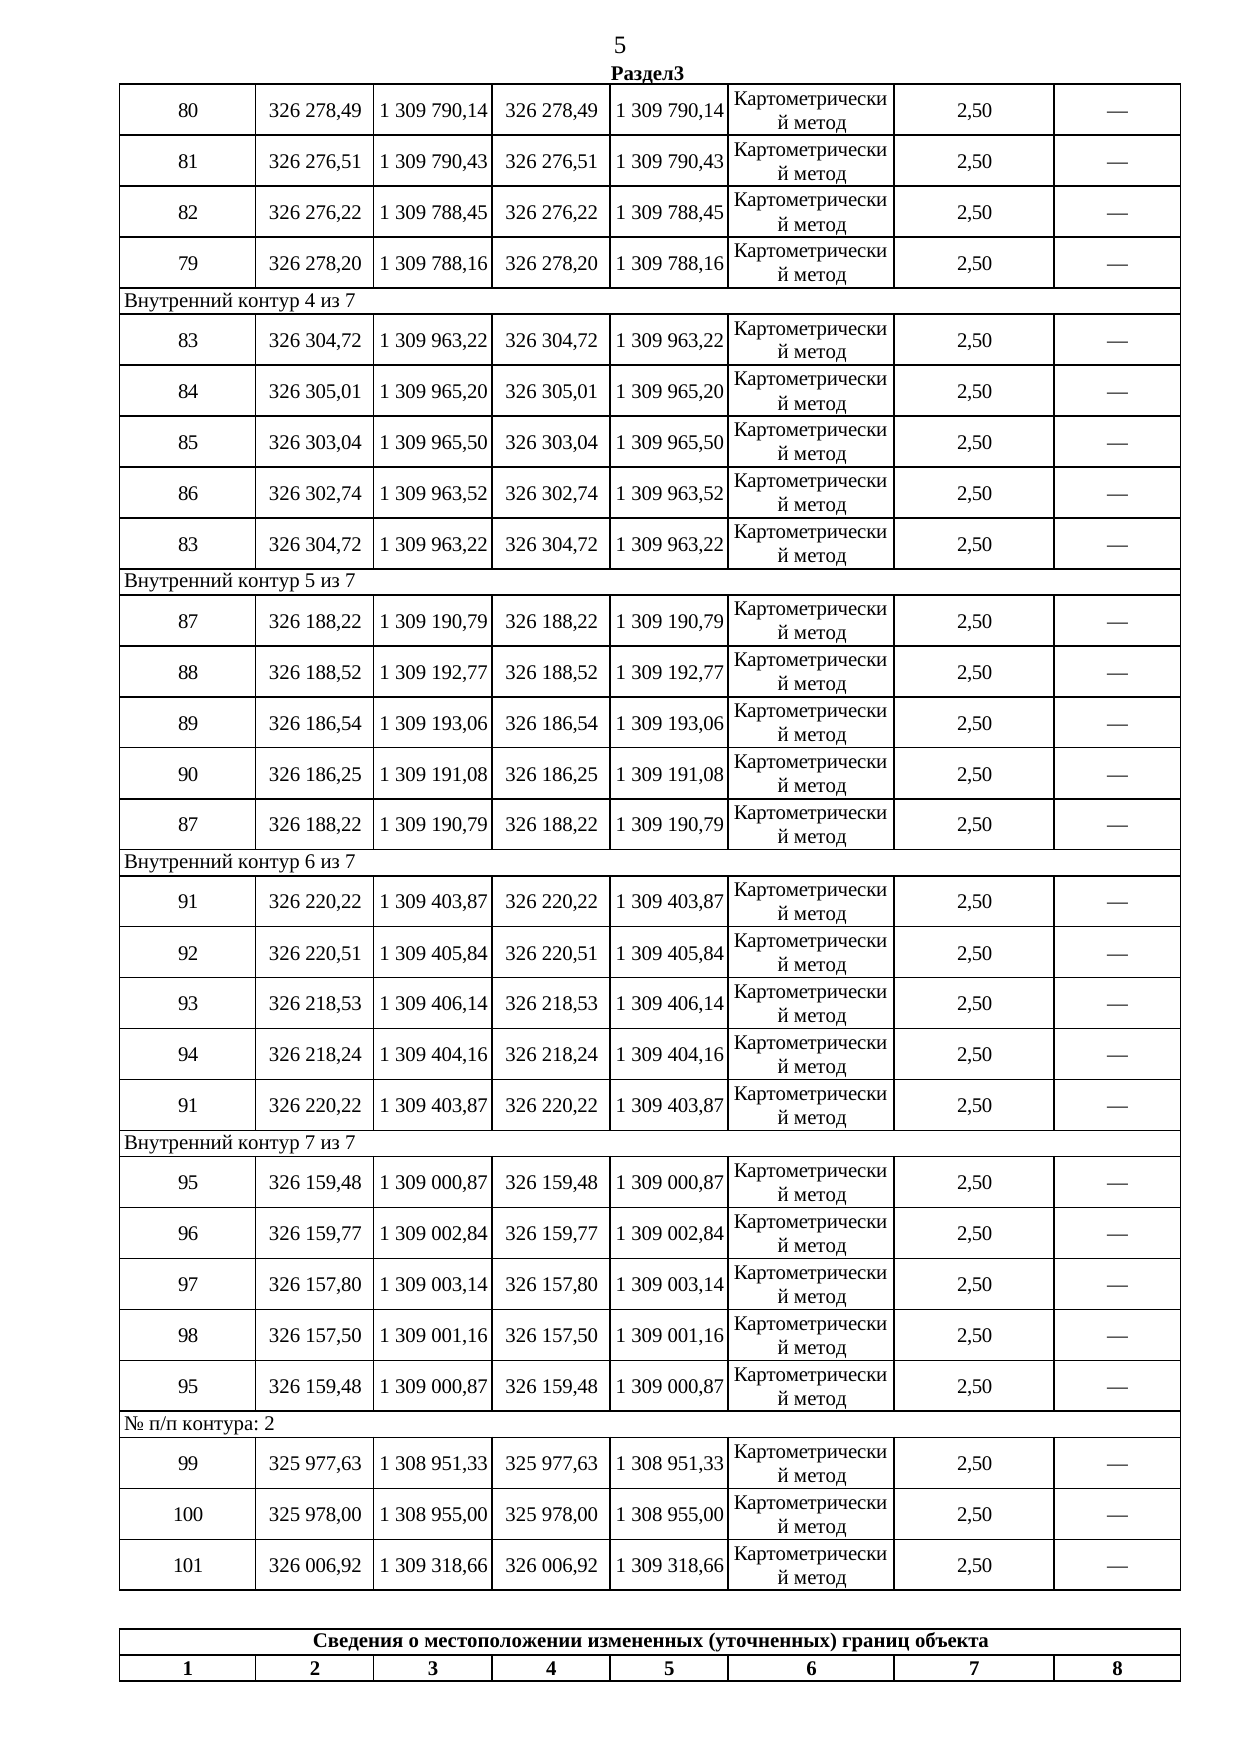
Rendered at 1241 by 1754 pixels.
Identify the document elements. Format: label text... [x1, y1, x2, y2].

table_cell 326 218,53 [256, 978, 373, 1028]
table_cell 1 309 003,14 [611, 1259, 727, 1308]
table_cell 326 006,92 [256, 1540, 373, 1589]
table_cell Внутренний контур 7 из 7 [120, 1131, 1180, 1156]
table_cell 99 [120, 1438, 255, 1487]
table_cell 87 [120, 800, 255, 849]
table_cell 96 [120, 1208, 255, 1258]
table_cell — [1055, 417, 1180, 466]
table_cell Картометрически й метод [729, 1080, 893, 1129]
table_cell 326 188,22 [256, 800, 373, 849]
table_cell 4 [493, 1656, 609, 1680]
table_cell — [1055, 978, 1180, 1028]
table_cell 2,50 [895, 698, 1053, 747]
table_cell 326 276,51 [493, 136, 609, 185]
table_cell 1 309 191,08 [374, 748, 491, 798]
table_cell Картометрически й метод [729, 978, 893, 1028]
table_cell 1 309 788,16 [611, 238, 727, 287]
table_cell 1 309 965,20 [611, 366, 727, 415]
table_cell 326 188,22 [493, 800, 609, 849]
table_cell 326 186,25 [493, 748, 609, 798]
table_cell 1 309 963,52 [374, 468, 491, 517]
table_cell 326 218,24 [256, 1029, 373, 1079]
table_cell 1 309 193,06 [611, 698, 727, 747]
table_cell 326 188,22 [493, 596, 609, 645]
table_cell Картометрически й метод [729, 417, 893, 466]
table_cell Картометрически й метод [729, 187, 893, 236]
table_cell Картометрически й метод [729, 877, 893, 926]
table_cell 1 309 406,14 [611, 978, 727, 1028]
table_cell 326 304,72 [256, 315, 373, 364]
table_cell 1 309 788,45 [611, 187, 727, 236]
table_cell — [1055, 238, 1180, 287]
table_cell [729, 136, 893, 185]
table_cell 2,50 [895, 366, 1053, 415]
table_cell 1 309 403,87 [374, 877, 491, 926]
table_cell 326 278,20 [256, 238, 373, 287]
table_cell 79 [120, 238, 255, 287]
table_cell Картометрически й метод [729, 1029, 893, 1079]
table_cell — [1055, 596, 1180, 645]
table_cell — [1055, 519, 1180, 568]
table_cell 89 [120, 698, 255, 747]
table_cell 1 309 192,77 [374, 647, 491, 696]
table_cell 1 309 000,87 [374, 1157, 491, 1207]
table_cell 326 186,54 [493, 698, 609, 747]
table_cell — [1055, 1438, 1180, 1487]
table_cell 1 309 963,22 [611, 315, 727, 364]
table_cell 2,50 [895, 468, 1053, 517]
table_cell 1 [120, 1656, 255, 1680]
table_cell 326 218,53 [493, 978, 609, 1028]
table_cell — [1055, 927, 1180, 977]
table_cell 1 309 190,79 [374, 800, 491, 849]
table_cell 1 309 790,43 [611, 136, 727, 185]
table_cell 326 157,50 [256, 1310, 373, 1359]
table_cell 2,50 [895, 927, 1053, 977]
table_cell 1 309 790,14 [374, 85, 491, 134]
table_cell — [1055, 315, 1180, 364]
table_cell 3 [374, 1656, 491, 1680]
table_cell 1 309 788,16 [374, 238, 491, 287]
table_cell 326 220,22 [493, 1080, 609, 1129]
table_cell 326 302,74 [256, 468, 373, 517]
table_cell 5 [611, 1656, 727, 1680]
table_cell 326 276,51 [256, 136, 373, 185]
table_cell — [1055, 800, 1180, 849]
table_cell — [1055, 1489, 1180, 1538]
table_cell 1 309 790,14 [611, 85, 727, 134]
table_cell Картометрически й метод [729, 1438, 893, 1487]
table_cell Картометрически й метод [729, 800, 893, 849]
table_cell 1 308 951,33 [611, 1438, 727, 1487]
table_cell 1 309 000,87 [611, 1157, 727, 1207]
table_cell 2,50 [895, 1438, 1053, 1487]
table_cell 1 309 190,79 [611, 800, 727, 849]
table_cell 326 157,80 [256, 1259, 373, 1308]
table_cell — [1055, 187, 1180, 236]
table_cell Картометрически й метод [729, 596, 893, 645]
table_cell 326 186,54 [256, 698, 373, 747]
table_cell — [1055, 1540, 1180, 1589]
table_cell 326 186,25 [256, 748, 373, 798]
table_cell Картометрически й метод [729, 519, 893, 568]
table_cell 91 [120, 1080, 255, 1129]
table_cell 94 [120, 1029, 255, 1079]
table_cell 326 220,51 [493, 927, 609, 977]
table_cell 1 309 318,66 [611, 1540, 727, 1589]
table_cell 1 309 790,43 [374, 136, 491, 185]
table_cell 100 [120, 1489, 255, 1538]
table_cell 2,50 [895, 417, 1053, 466]
table_cell 1 309 965,50 [611, 417, 727, 466]
table_cell Картометрически й метод [729, 366, 893, 415]
table_cell Картометрически й метод [729, 1361, 893, 1410]
table_cell — [1055, 748, 1180, 798]
table_cell 326 159,48 [493, 1157, 609, 1207]
table_cell 86 [120, 468, 255, 517]
table_cell 88 [120, 647, 255, 696]
table_cell 2 [256, 1656, 373, 1680]
table_cell Картометрически й метод [729, 927, 893, 977]
table_cell 326 303,04 [493, 417, 609, 466]
table_cell 326 159,77 [256, 1208, 373, 1258]
table_cell — [1055, 136, 1180, 185]
table_cell Картометрически й метод [729, 238, 893, 287]
table_cell 2,50 [895, 238, 1053, 287]
table_cell 8 [1055, 1656, 1180, 1680]
table_cell 1 309 003,14 [374, 1259, 491, 1308]
table_cell 326 159,48 [493, 1361, 609, 1410]
table_cell Картометрически й метод [729, 1208, 893, 1258]
table_cell 1 308 951,33 [374, 1438, 491, 1487]
table_cell Картометрически й метод [729, 1157, 893, 1207]
table_cell 6 [729, 1656, 893, 1680]
table_cell 2,50 [895, 1259, 1053, 1308]
table_cell 1 309 963,52 [611, 468, 727, 517]
table_cell 326 304,72 [493, 519, 609, 568]
table_cell — [1055, 877, 1180, 926]
table_cell 1 309 192,77 [611, 647, 727, 696]
table_cell 95 [120, 1361, 255, 1410]
table_cell 326 006,92 [493, 1540, 609, 1589]
table_cell 84 [120, 366, 255, 415]
table_cell 101 [120, 1540, 255, 1589]
table_cell 2,50 [895, 800, 1053, 849]
table_cell 326 220,22 [256, 1080, 373, 1129]
table_cell 326 276,22 [256, 187, 373, 236]
table_cell 90 [120, 748, 255, 798]
table_cell 80 [120, 85, 255, 134]
table_cell 1 309 963,22 [374, 519, 491, 568]
table_cell 1 309 403,87 [611, 1080, 727, 1129]
table_cell 326 188,52 [256, 647, 373, 696]
table_cell 83 [120, 315, 255, 364]
table_cell 2,50 [895, 1361, 1053, 1410]
table_cell 2,50 [895, 1029, 1053, 1079]
table_cell 2,50 [895, 1080, 1053, 1129]
table_cell 2,50 [895, 1489, 1053, 1538]
table_cell 2,50 [895, 748, 1053, 798]
table_cell 1 309 190,79 [611, 596, 727, 645]
table_cell 326 278,49 [256, 85, 373, 134]
table_cell — [1055, 1310, 1180, 1359]
table_cell — [1055, 647, 1180, 696]
table_cell 1 308 955,00 [611, 1489, 727, 1538]
table_cell 326 276,22 [493, 187, 609, 236]
table_cell 326 220,22 [256, 877, 373, 926]
table_cell — [1055, 698, 1180, 747]
table_cell 93 [120, 978, 255, 1028]
table_cell 1 309 002,84 [611, 1208, 727, 1258]
table_cell 1 309 000,87 [611, 1361, 727, 1410]
table_cell 1 309 963,22 [611, 519, 727, 568]
table_cell 326 304,72 [493, 315, 609, 364]
table_cell 326 305,01 [493, 366, 609, 415]
table_cell 326 159,48 [256, 1157, 373, 1207]
table_cell — [1055, 1157, 1180, 1207]
table_cell 326 218,24 [493, 1029, 609, 1079]
table_cell 2,50 [895, 315, 1053, 364]
table_cell 1 309 191,08 [611, 748, 727, 798]
table_cell — [1055, 1029, 1180, 1079]
table_cell 1 309 193,06 [374, 698, 491, 747]
table_cell 2,50 [895, 596, 1053, 645]
table_cell 1 309 001,16 [611, 1310, 727, 1359]
table_header Сведения о местоположении измененных (уточненных) границ объекта [120, 1630, 1180, 1654]
table_cell 326 159,48 [256, 1361, 373, 1410]
table_cell 85 [120, 417, 255, 466]
table_cell 1 309 403,87 [374, 1080, 491, 1129]
table_cell 326 159,77 [493, 1208, 609, 1258]
table_cell Картометрически й метод [729, 1489, 893, 1538]
table_cell 326 157,80 [493, 1259, 609, 1308]
table_cell 97 [120, 1259, 255, 1308]
table_cell 2,50 [895, 1157, 1053, 1207]
table_cell 2,50 [895, 1540, 1053, 1589]
table_cell 2,50 [895, 978, 1053, 1028]
table_cell 326 188,22 [256, 596, 373, 645]
table_cell — [1055, 1080, 1180, 1129]
table_cell 1 309 404,16 [611, 1029, 727, 1079]
table_cell — [1055, 366, 1180, 415]
table_cell 1 309 406,14 [374, 978, 491, 1028]
table_cell 325 977,63 [256, 1438, 373, 1487]
table_cell 326 302,74 [493, 468, 609, 517]
table_cell 1 309 404,16 [374, 1029, 491, 1079]
table_cell 1 309 403,87 [611, 877, 727, 926]
table_cell 326 278,49 [493, 85, 609, 134]
table_cell 2,50 [895, 877, 1053, 926]
table_cell 1 309 318,66 [374, 1540, 491, 1589]
table_cell 7 [895, 1656, 1053, 1680]
table_cell 98 [120, 1310, 255, 1359]
table_cell 1 309 963,22 [374, 315, 491, 364]
table_cell 326 303,04 [256, 417, 373, 466]
table_cell 325 978,00 [493, 1489, 609, 1538]
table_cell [729, 85, 893, 134]
table_cell Картометрически й метод [729, 1259, 893, 1308]
table_cell 2,50 [895, 1208, 1053, 1258]
table_cell 1 309 788,45 [374, 187, 491, 236]
table_cell Внутренний контур 6 из 7 [120, 850, 1180, 875]
table_cell Картометрически й метод [729, 468, 893, 517]
table_cell 1 309 405,84 [374, 927, 491, 977]
table_cell 1 309 965,50 [374, 417, 491, 466]
table_cell 83 [120, 519, 255, 568]
table_cell 1 309 001,16 [374, 1310, 491, 1359]
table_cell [729, 1540, 893, 1589]
table_cell 1 309 405,84 [611, 927, 727, 977]
table_cell 2,50 [895, 136, 1053, 185]
table_cell 326 157,50 [493, 1310, 609, 1359]
table_cell 81 [120, 136, 255, 185]
table_cell 2,50 [895, 187, 1053, 236]
table_cell 2,50 [895, 519, 1053, 568]
table_cell 95 [120, 1157, 255, 1207]
table_cell — [1055, 1259, 1180, 1308]
table_cell 325 977,63 [493, 1438, 609, 1487]
table_cell 326 305,01 [256, 366, 373, 415]
table_cell 326 304,72 [256, 519, 373, 568]
table_cell 2,50 [895, 85, 1053, 134]
table_cell — [1055, 85, 1180, 134]
table_cell 326 188,52 [493, 647, 609, 696]
table_cell 326 278,20 [493, 238, 609, 287]
table_cell 326 220,22 [493, 877, 609, 926]
table_cell 1 308 955,00 [374, 1489, 491, 1538]
table_cell Картометрически й метод [729, 647, 893, 696]
table_cell Картометрически й метод [729, 315, 893, 364]
table_cell Картометрически й метод [729, 698, 893, 747]
table_cell 2,50 [895, 1310, 1053, 1359]
table_cell 1 309 002,84 [374, 1208, 491, 1258]
table_cell — [1055, 468, 1180, 517]
table_cell Внутренний контур 4 из 7 [120, 289, 1180, 313]
table_cell Картометрически й метод [729, 1310, 893, 1359]
table_cell 326 220,51 [256, 927, 373, 977]
table_cell 87 [120, 596, 255, 645]
table_cell 2,50 [895, 647, 1053, 696]
table_cell 91 [120, 877, 255, 926]
table_cell 92 [120, 927, 255, 977]
table_cell 1 309 965,20 [374, 366, 491, 415]
table_cell 325 978,00 [256, 1489, 373, 1538]
table_cell № п/п контура: 2 [120, 1412, 1180, 1437]
table_cell 1 309 190,79 [374, 596, 491, 645]
table_cell — [1055, 1361, 1180, 1410]
table_cell Картометрически й метод [729, 748, 893, 798]
table_cell 82 [120, 187, 255, 236]
table_cell Внутренний контур 5 из 7 [120, 570, 1180, 594]
table_cell — [1055, 1208, 1180, 1258]
table_cell 1 309 000,87 [374, 1361, 491, 1410]
